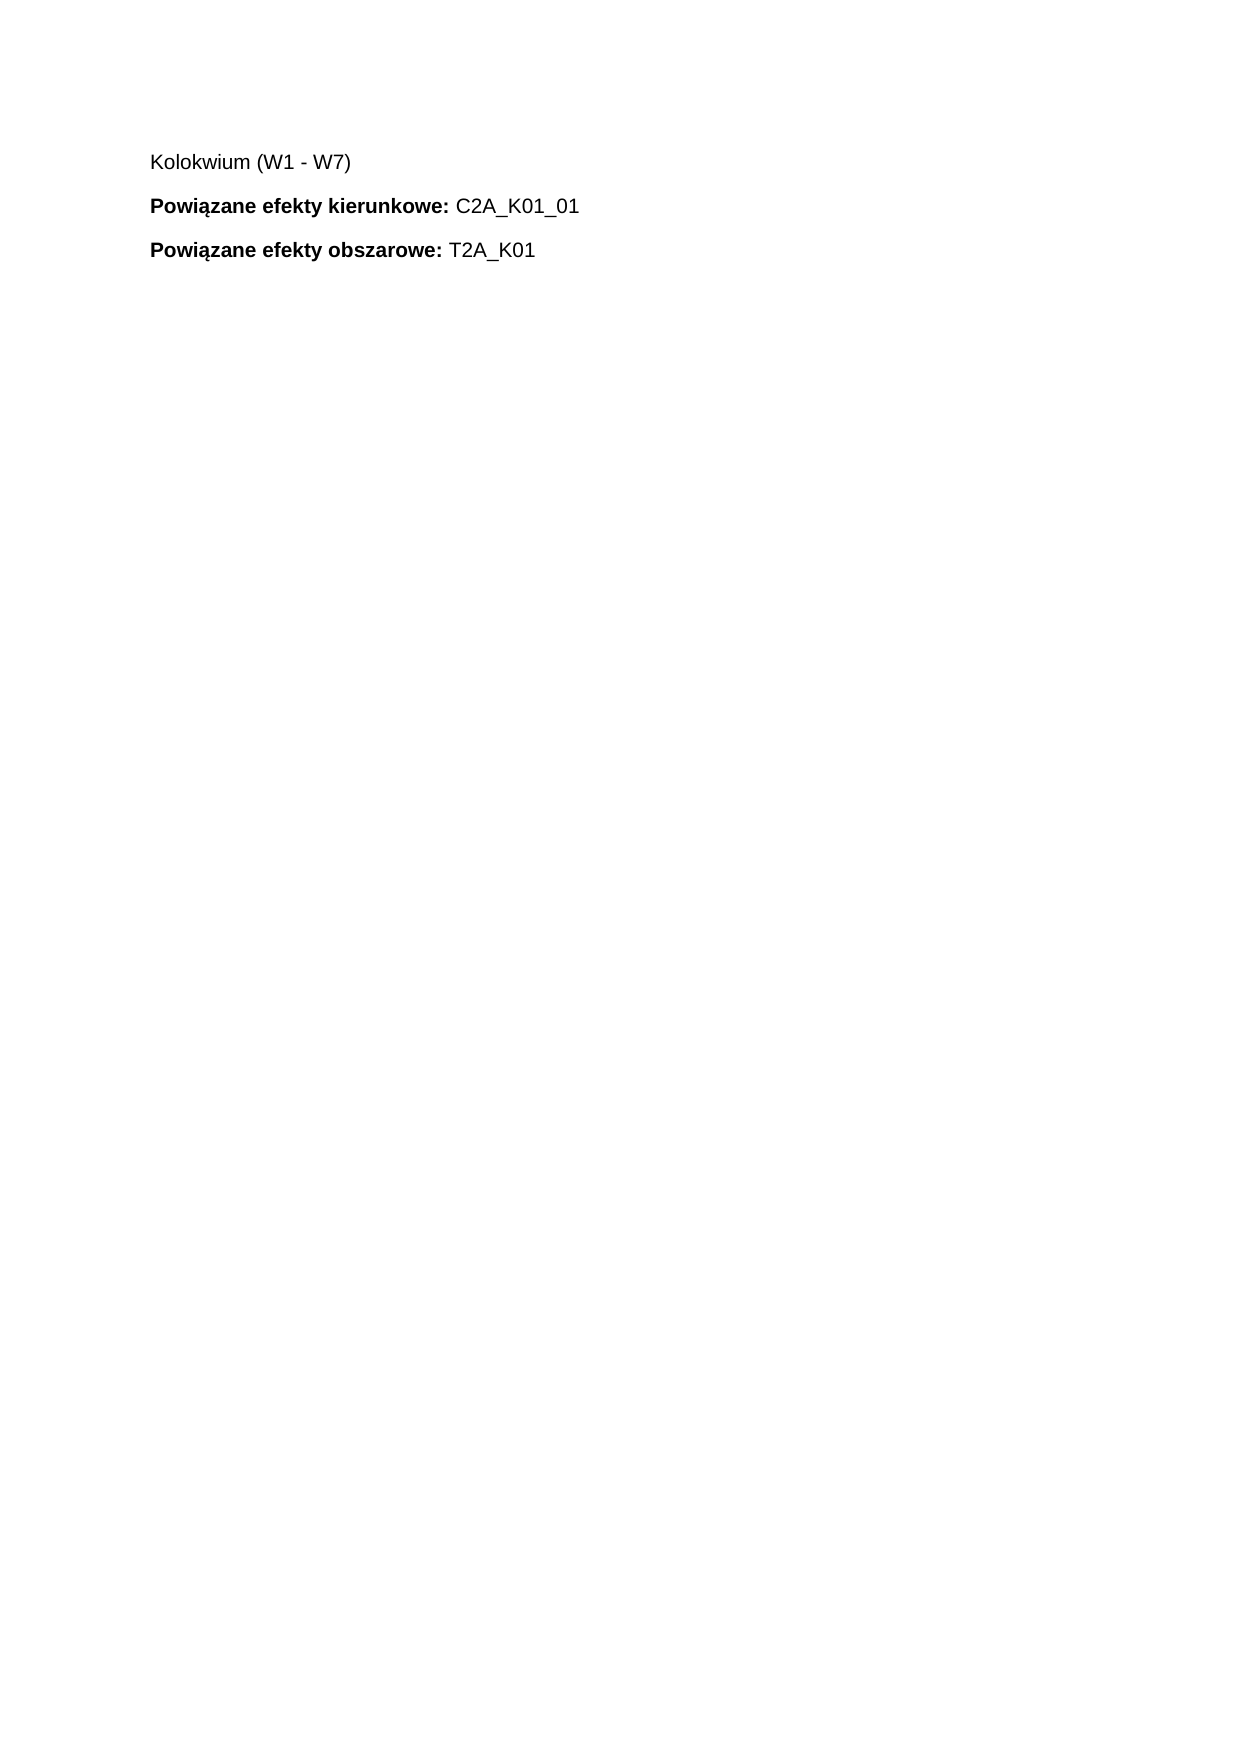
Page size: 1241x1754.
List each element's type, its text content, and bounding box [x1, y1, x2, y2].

text Kolokwium (W1 - W7) [150, 150, 1090, 174]
text Powiązane efekty kierunkowe: C2A_K01_01 [150, 194, 1090, 218]
text Powiązane efekty obszarowe: T2A_K01 [150, 237, 1090, 261]
